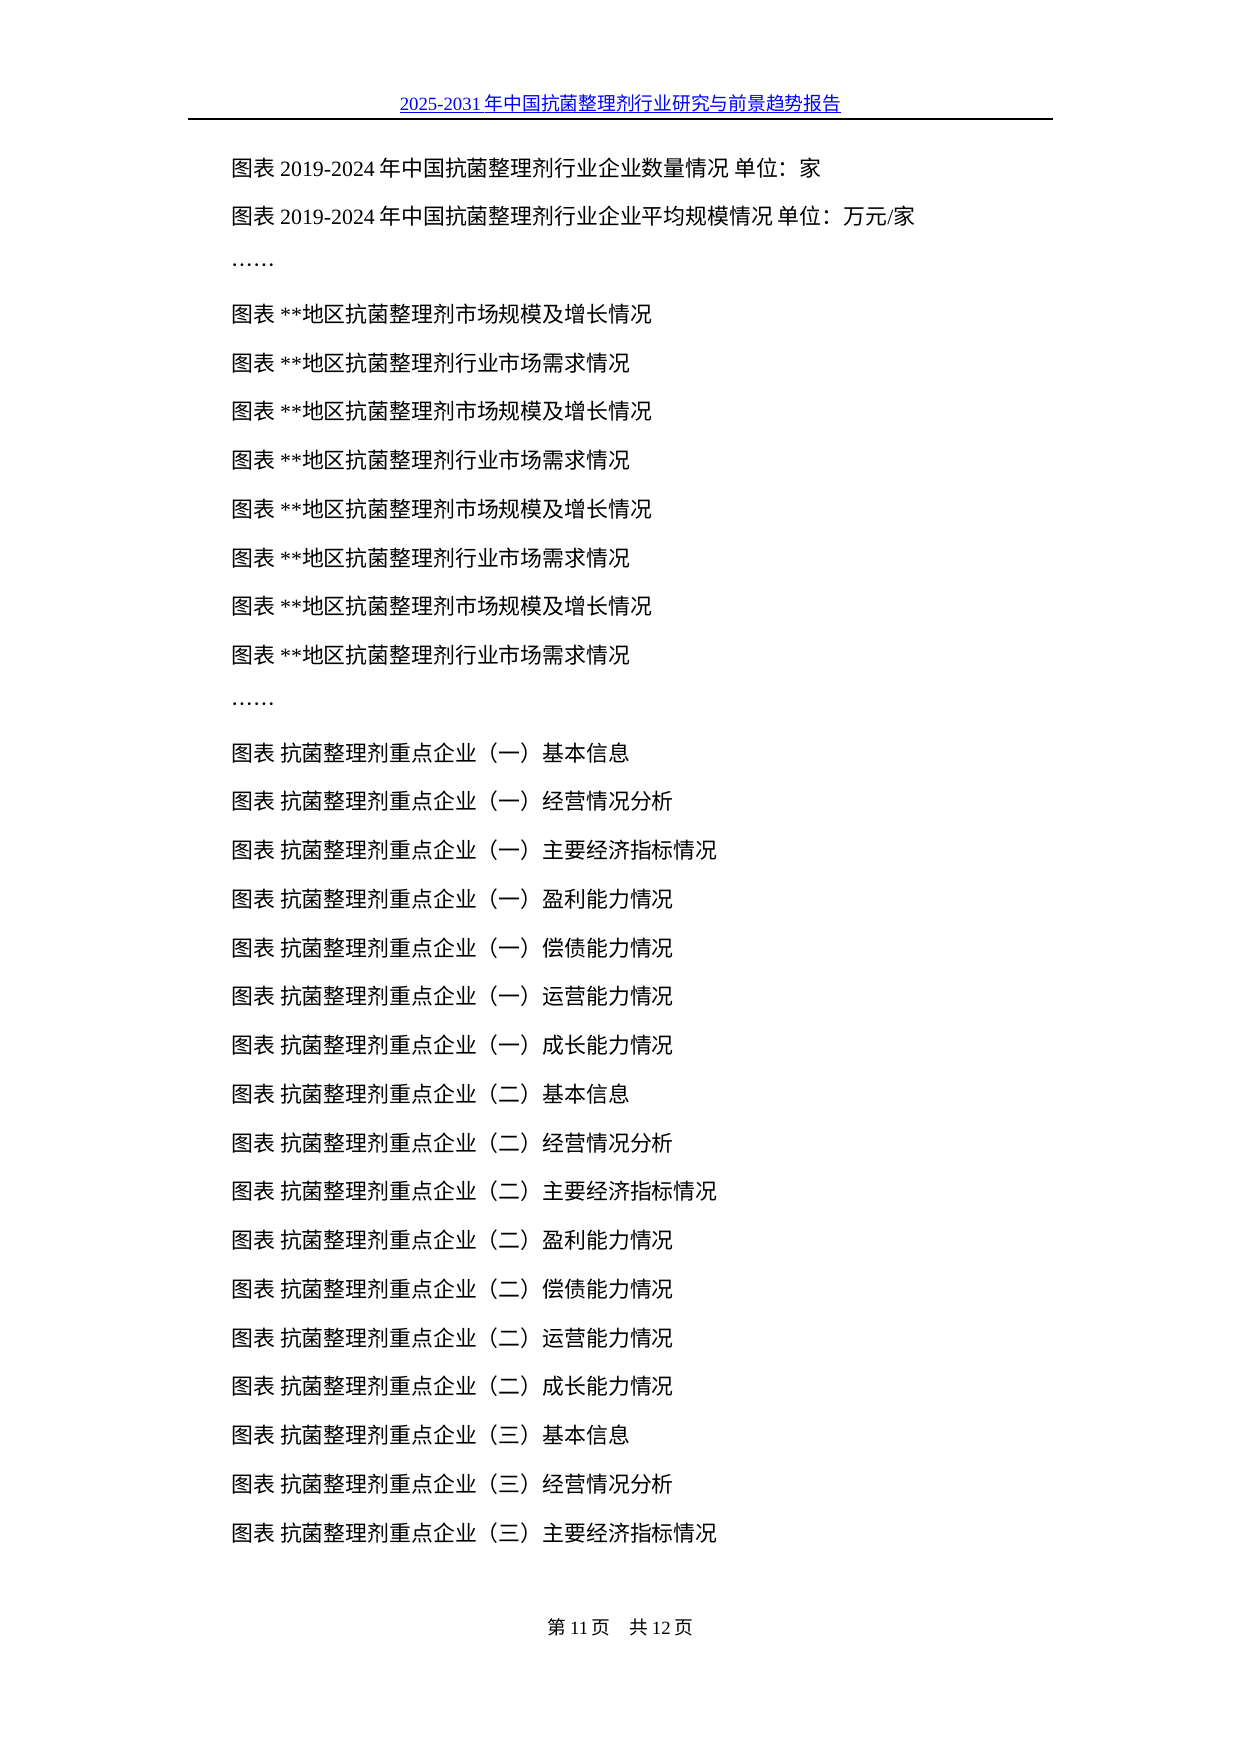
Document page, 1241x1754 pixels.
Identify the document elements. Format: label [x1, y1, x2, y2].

text [187, 150, 1053, 1548]
